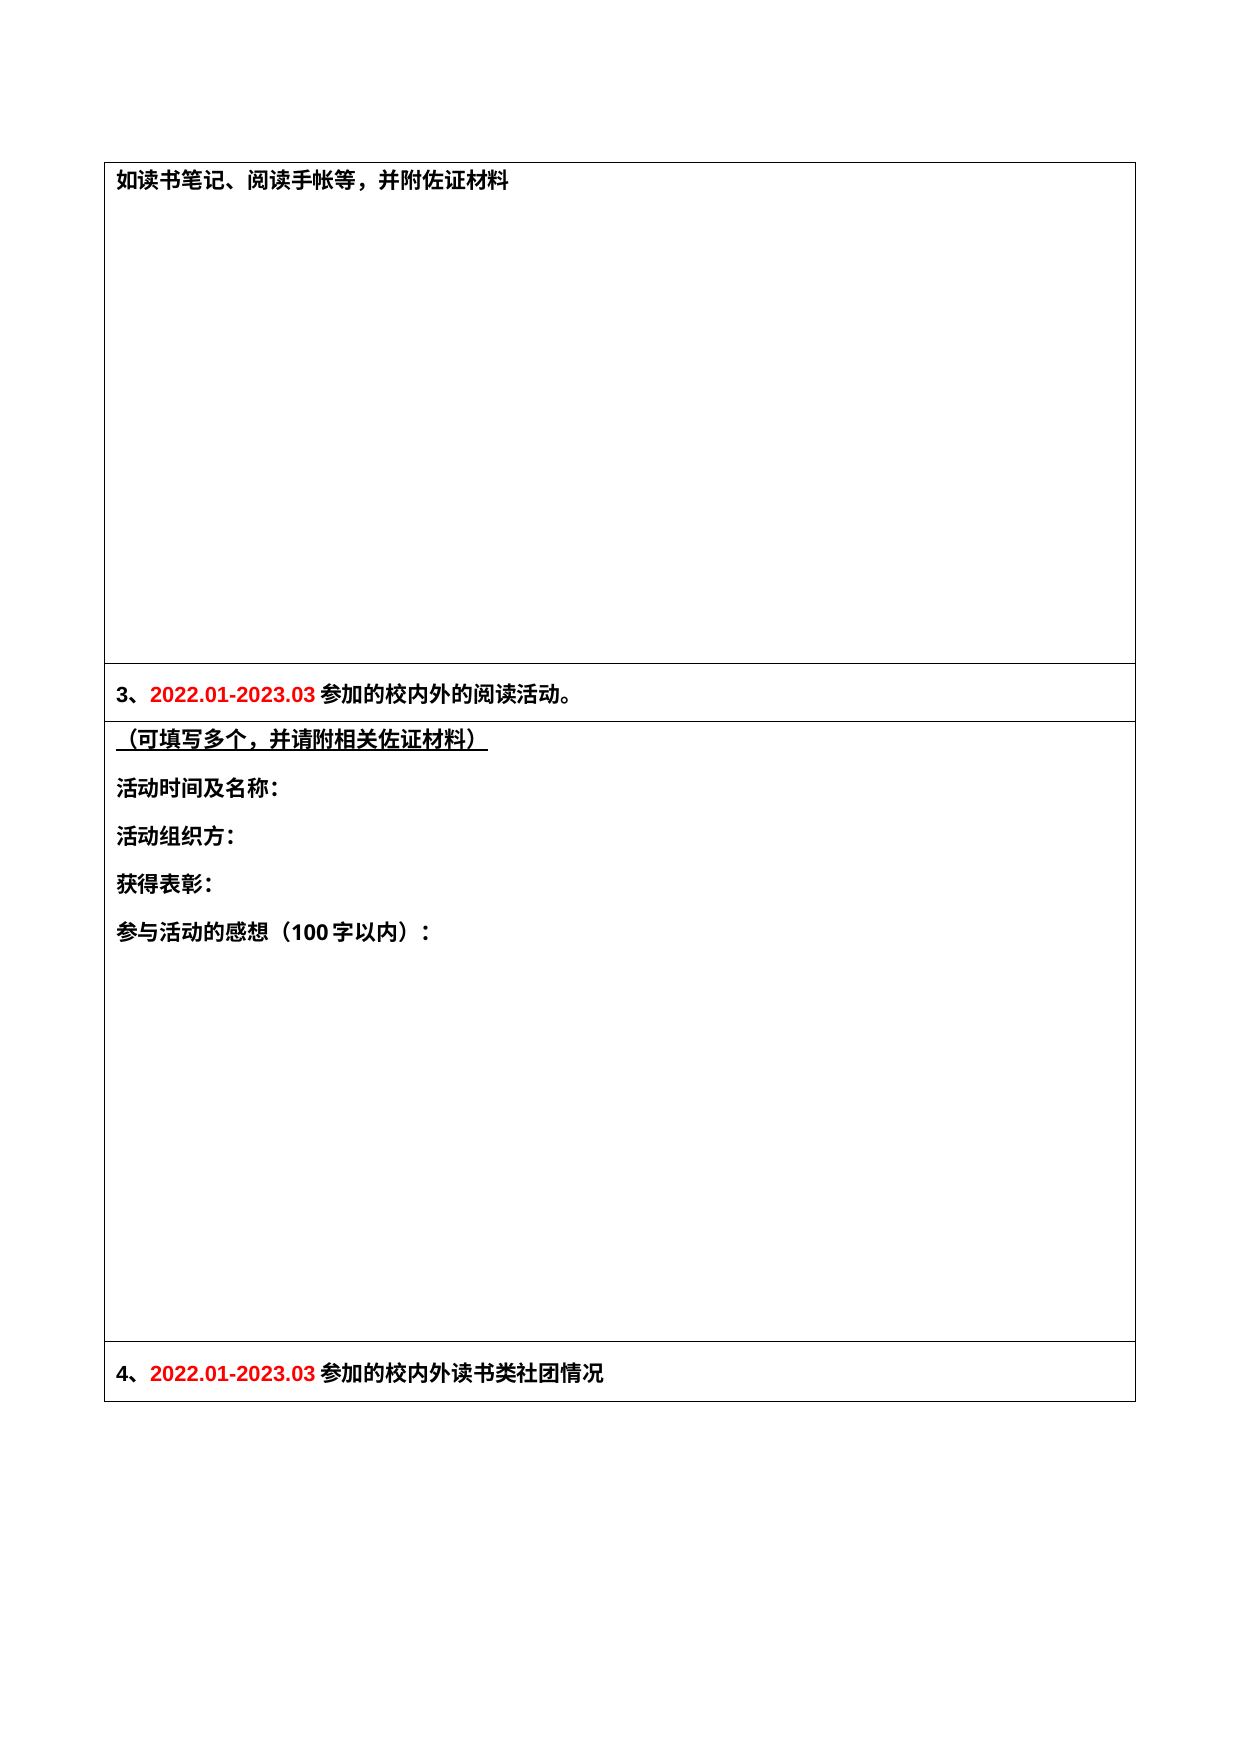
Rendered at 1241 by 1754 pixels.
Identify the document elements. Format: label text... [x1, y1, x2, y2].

table_cell 4、2022.01-2023.03参加的校内外读书类社团情况 [105, 1342, 1135, 1401]
table_cell （可填写多个，并请附相关佐证材料） 活动时间及名称： 活动组织方： 获得表彰： 参与活动的感想（100字以内）： [105, 722, 1135, 1341]
table_cell 3、2022.01-2023.03参加的校内外的阅读活动。 [105, 664, 1135, 721]
table_cell 如读书笔记、阅读手帐等，并附佐证材料 [105, 163, 1135, 663]
